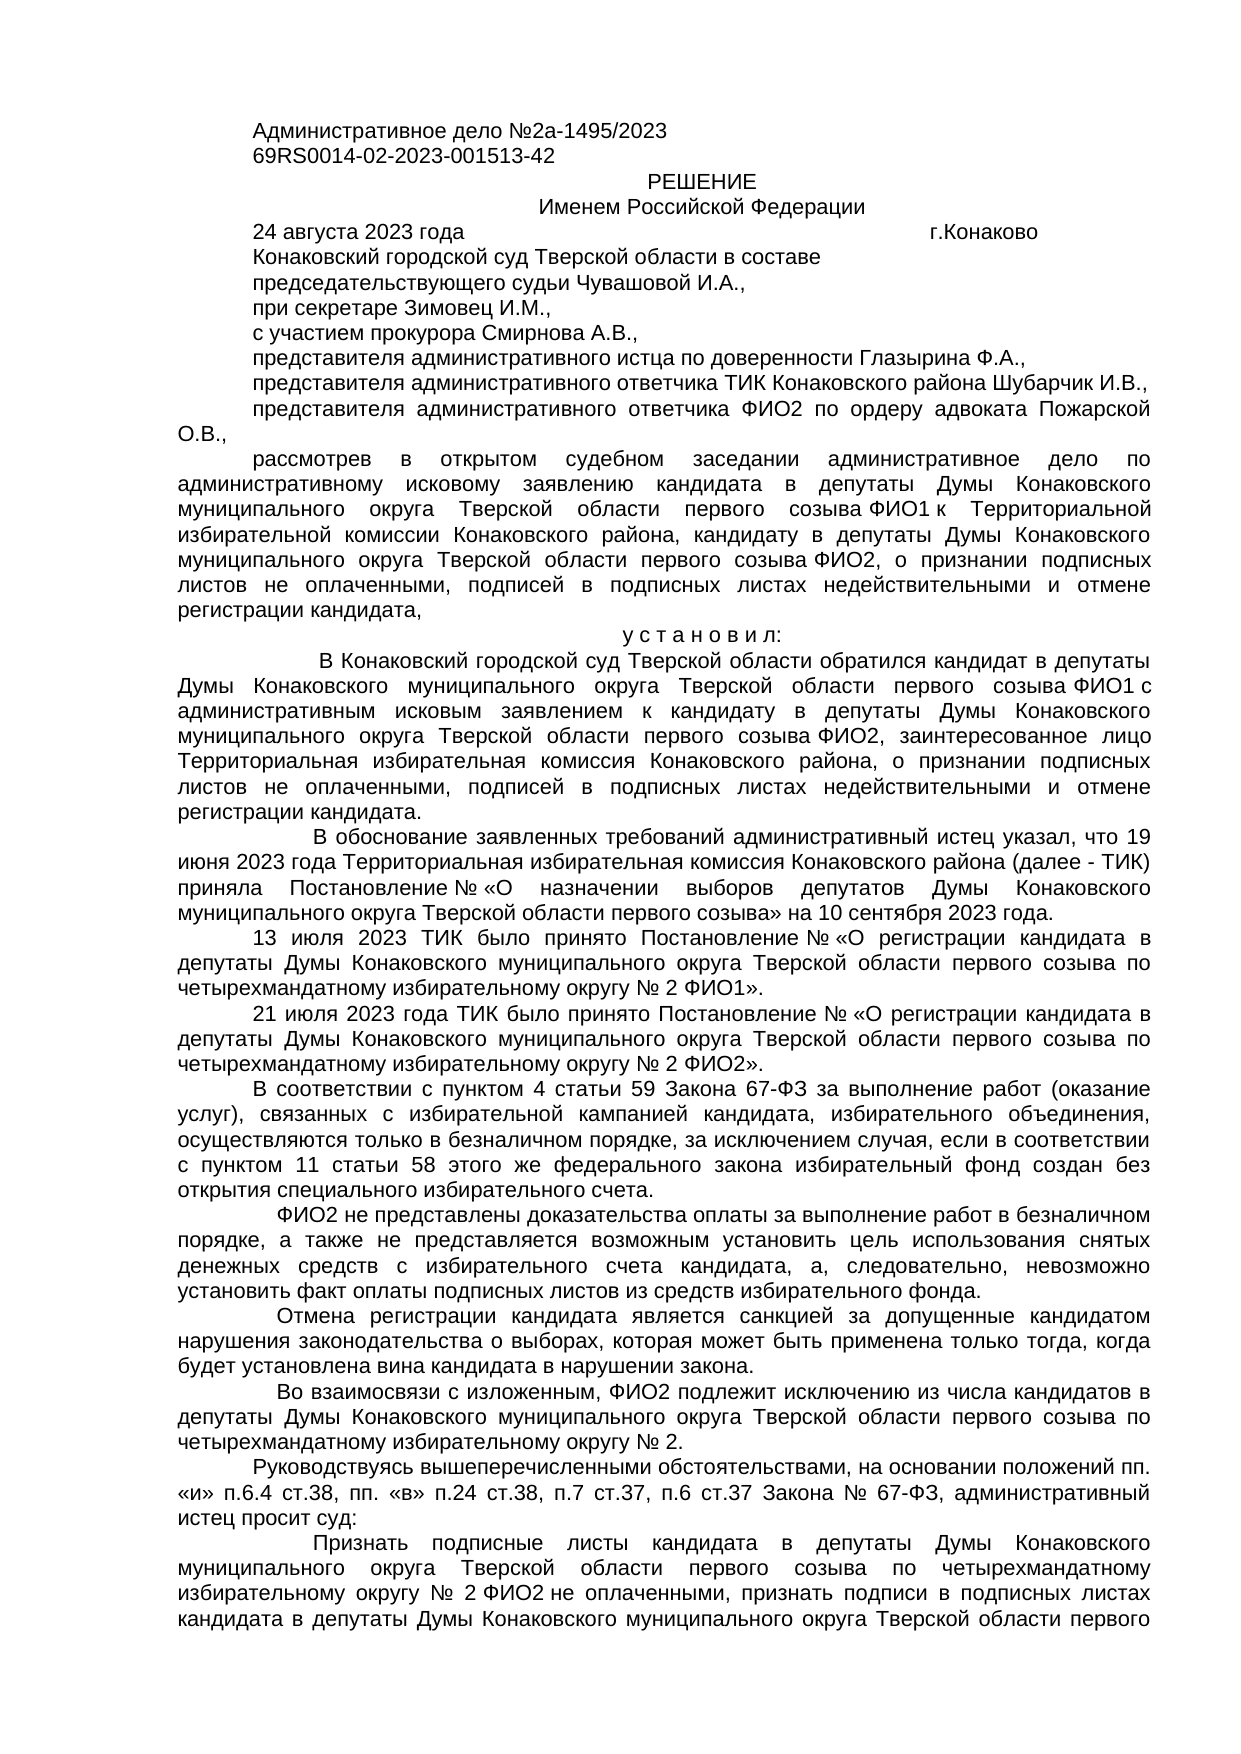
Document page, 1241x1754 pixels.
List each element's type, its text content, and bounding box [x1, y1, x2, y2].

text представителя административного ответчика ТИК Конаковского района Шубарчик И.В., [177, 370, 1152, 395]
text при секретаре Зимовец И.М., [177, 294, 1152, 320]
text Именем Российской Федерации [177, 194, 1152, 219]
text ФИО2 не представлены доказательства оплаты за выполнение работ в безналичном порядке, а также не представляется возможным установить цель использования снятых денежных средств с избирательного счета кандидата, а, следовательно, невозможно установить факт оплаты подписных листов из средств избирательного фонда. [177, 1202, 1152, 1303]
text Отмена регистрации кандидата является санкцией за допущенные кандидатом нарушения законодательства о выборах, которая может быть применена только тогда, когда будет установлена вина кандидата в нарушении закона. [177, 1303, 1152, 1378]
text рассмотрев в открытом судебном заседании административное дело по административному исковому заявлению кандидата в депутаты Думы Конаковского муниципального округа Тверской области первого созыва ФИО1 к Территориальной избирательной комиссии Конаковского района, кандидату в депутаты Думы Конаковского муниципального округа Тверской области первого созыва ФИО2, о признании подписных листов не оплаченными, подписей в подписных листах недействительными и отмене регистрации кандидата, [177, 446, 1152, 622]
text председательствующего судьи Чувашовой И.А., [177, 269, 1152, 294]
text с участием прокурора Смирнова А.В., [177, 320, 1152, 345]
text 13 июля 2023 ТИК было принято Постановление № «О регистрации кандидата в депутаты Думы Конаковского муниципального округа Тверской области первого созыва по четырехмандатному избирательному округу № 2 ФИО1». [177, 925, 1152, 1000]
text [177, 1530, 1152, 1631]
text РЕШЕНИЕ [177, 168, 1152, 194]
text Руководствуясь вышеперечисленными обстоятельствами, на основании положений пп. «и» п.6.4 ст.38, пп. «в» п.24 ст.38, п.7 ст.37, п.6 ст.37 Закона № 67-ФЗ, административный истец просит суд: [177, 1454, 1152, 1530]
text 69RS0014-02-2023-001513-42 [177, 143, 1152, 168]
text 21 июля 2023 года ТИК было принято Постановление № «О регистрации кандидата в депутаты Думы Конаковского муниципального округа Тверской области первого созыва по четырехмандатному избирательному округу № 2 ФИО2». [177, 1000, 1152, 1076]
text Административное дело №2а-1495/2023 [177, 118, 1152, 143]
text представителя административного ответчика ФИО2 по ордеру адвоката Пожарской О.В., [177, 395, 1152, 446]
text у с т а н о в и л: [177, 622, 1152, 647]
text 24 августа 2023 года г.Конаково [177, 219, 1152, 244]
text В Конаковский городской суд Тверской области обратился кандидат в депутаты Думы Конаковского муниципального округа Тверской области первого созыва ФИО1 с административным исковым заявлением к кандидату в депутаты Думы Конаковского муниципального округа Тверской области первого созыва ФИО2, заинтересованное лицо Территориальная избирательная комиссия Конаковского района, о признании подписных листов не оплаченными, подписей в подписных листах недействительными и отмене регистрации кандидата. [177, 647, 1152, 824]
text В обоснование заявленных требований административный истец указал, что 19 июня 2023 года Территориальная избирательная комиссия Конаковского района (далее - ТИК) приняла Постановление № «О назначении выборов депутатов Думы Конаковского муниципального округа Тверской области первого созыва» на 10 сентября 2023 года. [177, 824, 1152, 925]
text Во взаимосвязи с изложенным, ФИО2 подлежит исключению из числа кандидатов в депутаты Думы Конаковского муниципального округа Тверской области первого созыва по четырехмандатному избирательному округу № 2. [177, 1378, 1152, 1454]
text представителя административного истца по доверенности Глазырина Ф.А., [177, 345, 1152, 370]
text В соответствии с пунктом 4 статьи 59 Закона 67-ФЗ за выполнение работ (оказание услуг), связанных с избирательной кампанией кандидата, избирательного объединения, осуществляются только в безналичном порядке, за исключением случая, если в соответствии с пунктом 11 статьи 58 этого же федерального закона избирательный фонд создан без открытия специального избирательного счета. [177, 1076, 1152, 1202]
text Конаковский городской суд Тверской области в составе [177, 244, 1152, 269]
